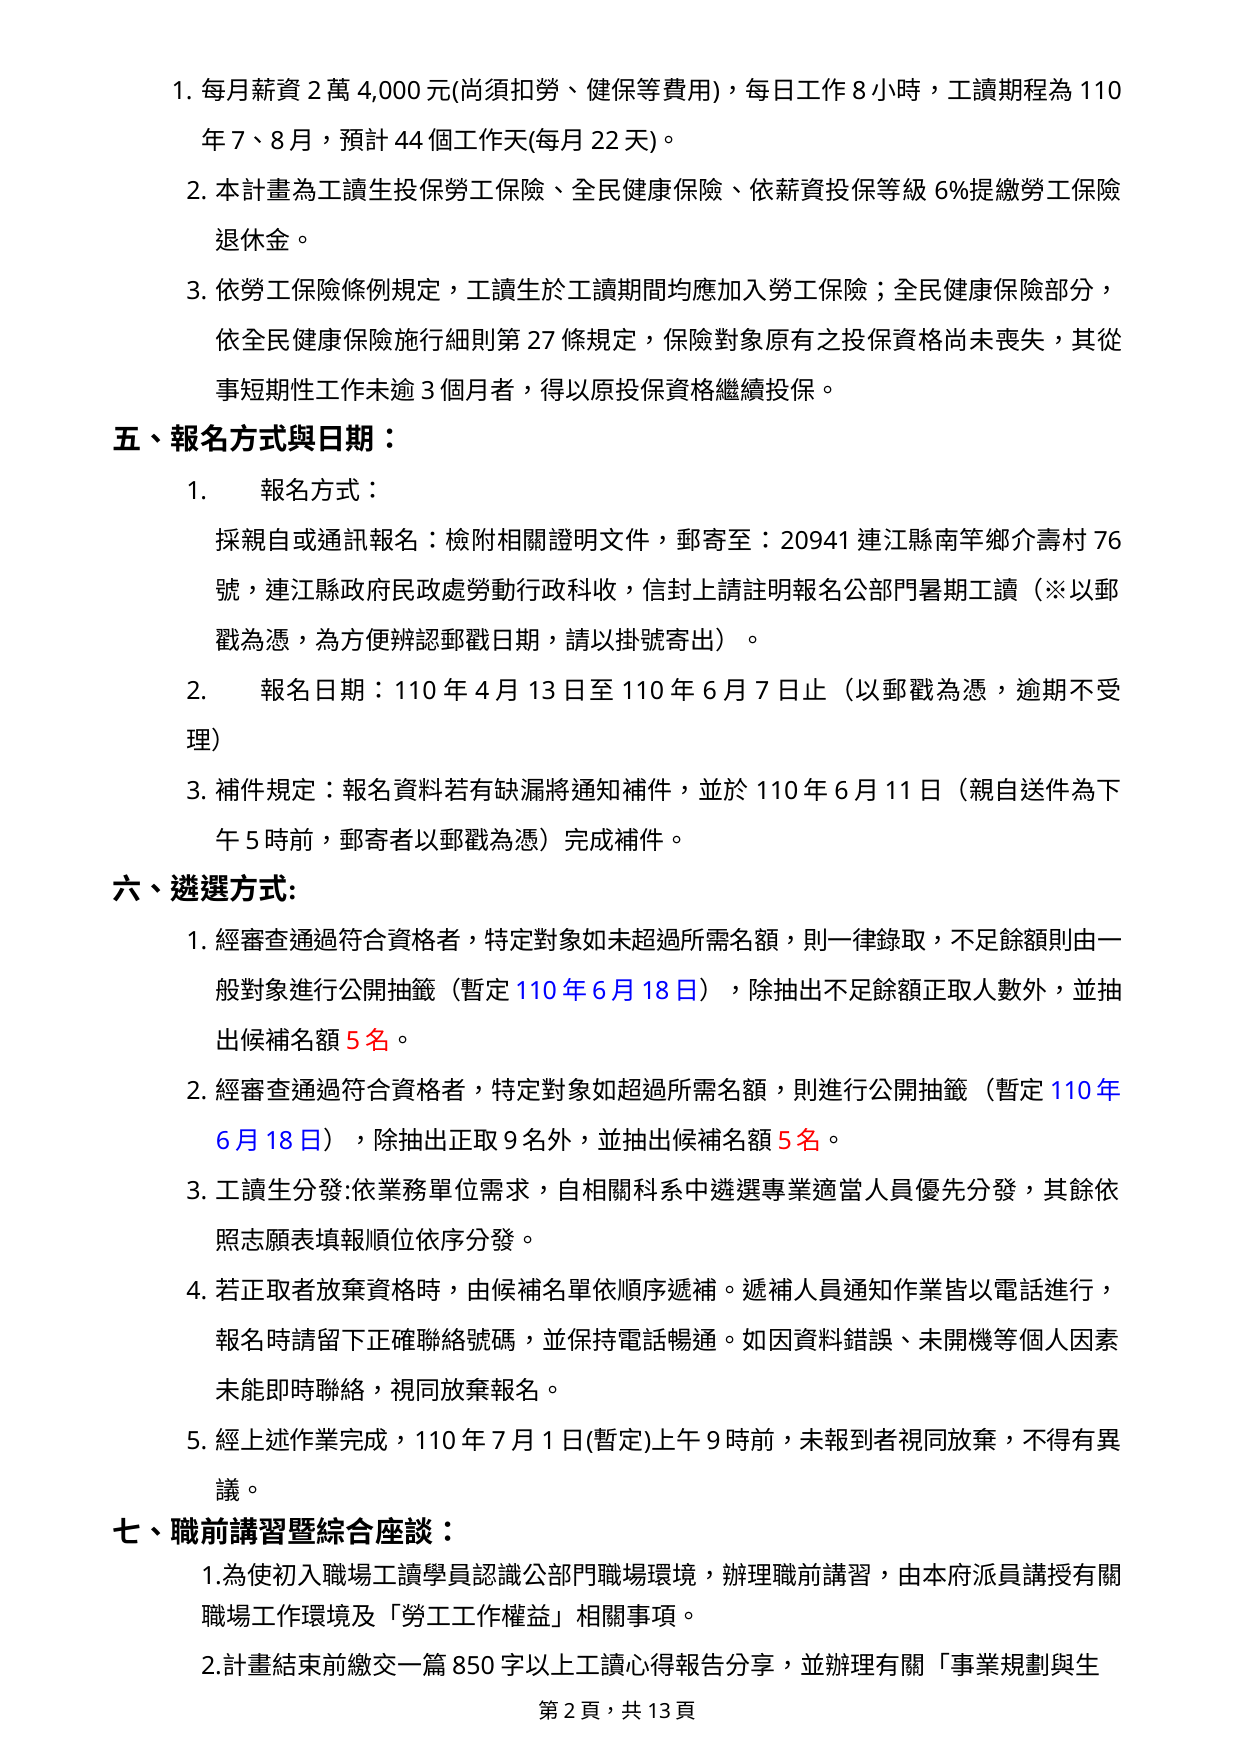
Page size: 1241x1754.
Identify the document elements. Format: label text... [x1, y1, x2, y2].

text 3. 補件規定：報名資料若有缺漏將通知補件，並於110年6月11日（親自送件為下午5時前，郵寄者以郵戳為憑）完成補件。 [186, 759, 1122, 859]
list 若正取者放棄資格時，由候補名單依順序遞補。遞補人員通知作業皆以電話進行，報名時請留下正確聯絡號碼，並保持電話暢通。如因資料錯誤、未開機等個人因素，未能即時聯絡，視同放棄報名。 [186, 1259, 1122, 1409]
text 1. 報名方式： [186, 459, 1122, 509]
list 每月薪資2萬4,000元(尚須扣勞、健保等費用)，每日工作8小時，工讀期程為110年7、8月，預計44個工作天(每月22天)。 [171, 59, 1122, 159]
list 經審查通過符合資格者，特定對象如未超過所需名額，則一律錄取，不足餘額則由一般對象進行公開抽籤（暫定110年6月18日），除抽出不足餘額正取人數外，並抽出候補名額5名。 [186, 909, 1122, 1059]
text 五、報名方式與日期： [112, 409, 1122, 459]
text 六、遴選方式: [112, 859, 1122, 909]
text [201, 1634, 1122, 1684]
text 七、職前講習暨綜合座談： [112, 1509, 1122, 1551]
text 1.為使初入職場工讀學員認識公部門職場環境，辦理職前講習，由本府派員講授有關職場工作環境及「勞工工作權益」相關事項。 [201, 1551, 1122, 1634]
list 經上述作業完成，110年7月1日(暫定)上午9時前，未報到者視同放棄，不得有異議。 [186, 1409, 1122, 1509]
list 本計畫為工讀生投保勞工保險、全民健康保險、依薪資投保等級6%提繳勞工保險退休金。 [186, 159, 1122, 259]
list 經審查通過符合資格者，特定對象如超過所需名額，則進行公開抽籤（暫定110年6月18日），除抽出正取9名外，並抽出候補名額5名。 [186, 1059, 1122, 1159]
list 依勞工保險條例規定，工讀生於工讀期間均應加入勞工保險；全民健康保險部分，依全民健康保險施行細則第27條規定，保險對象原有之投保資格尚未喪失，其從事短期性工作未逾3個月者，得以原投保資格繼續投保。 [186, 259, 1122, 409]
text 採親自或通訊報名：檢附相關證明文件，郵寄至：20941連江縣南竿鄉介壽村76號，連江縣政府民政處勞動行政科收，信封上請註明報名公部門暑期工讀（※以郵戳為憑，為方便辨認郵戳日期，請以掛號寄出）。 [215, 509, 1122, 659]
list 工讀生分發:依業務單位需求，自相關科系中遴選專業適當人員優先分發，其餘依照志願表填報順位依序分發。 [186, 1159, 1122, 1259]
text 2. 報名日期：110年4月13日至110年6月7日止（以郵戳為憑，逾期不受理） [186, 659, 1122, 759]
